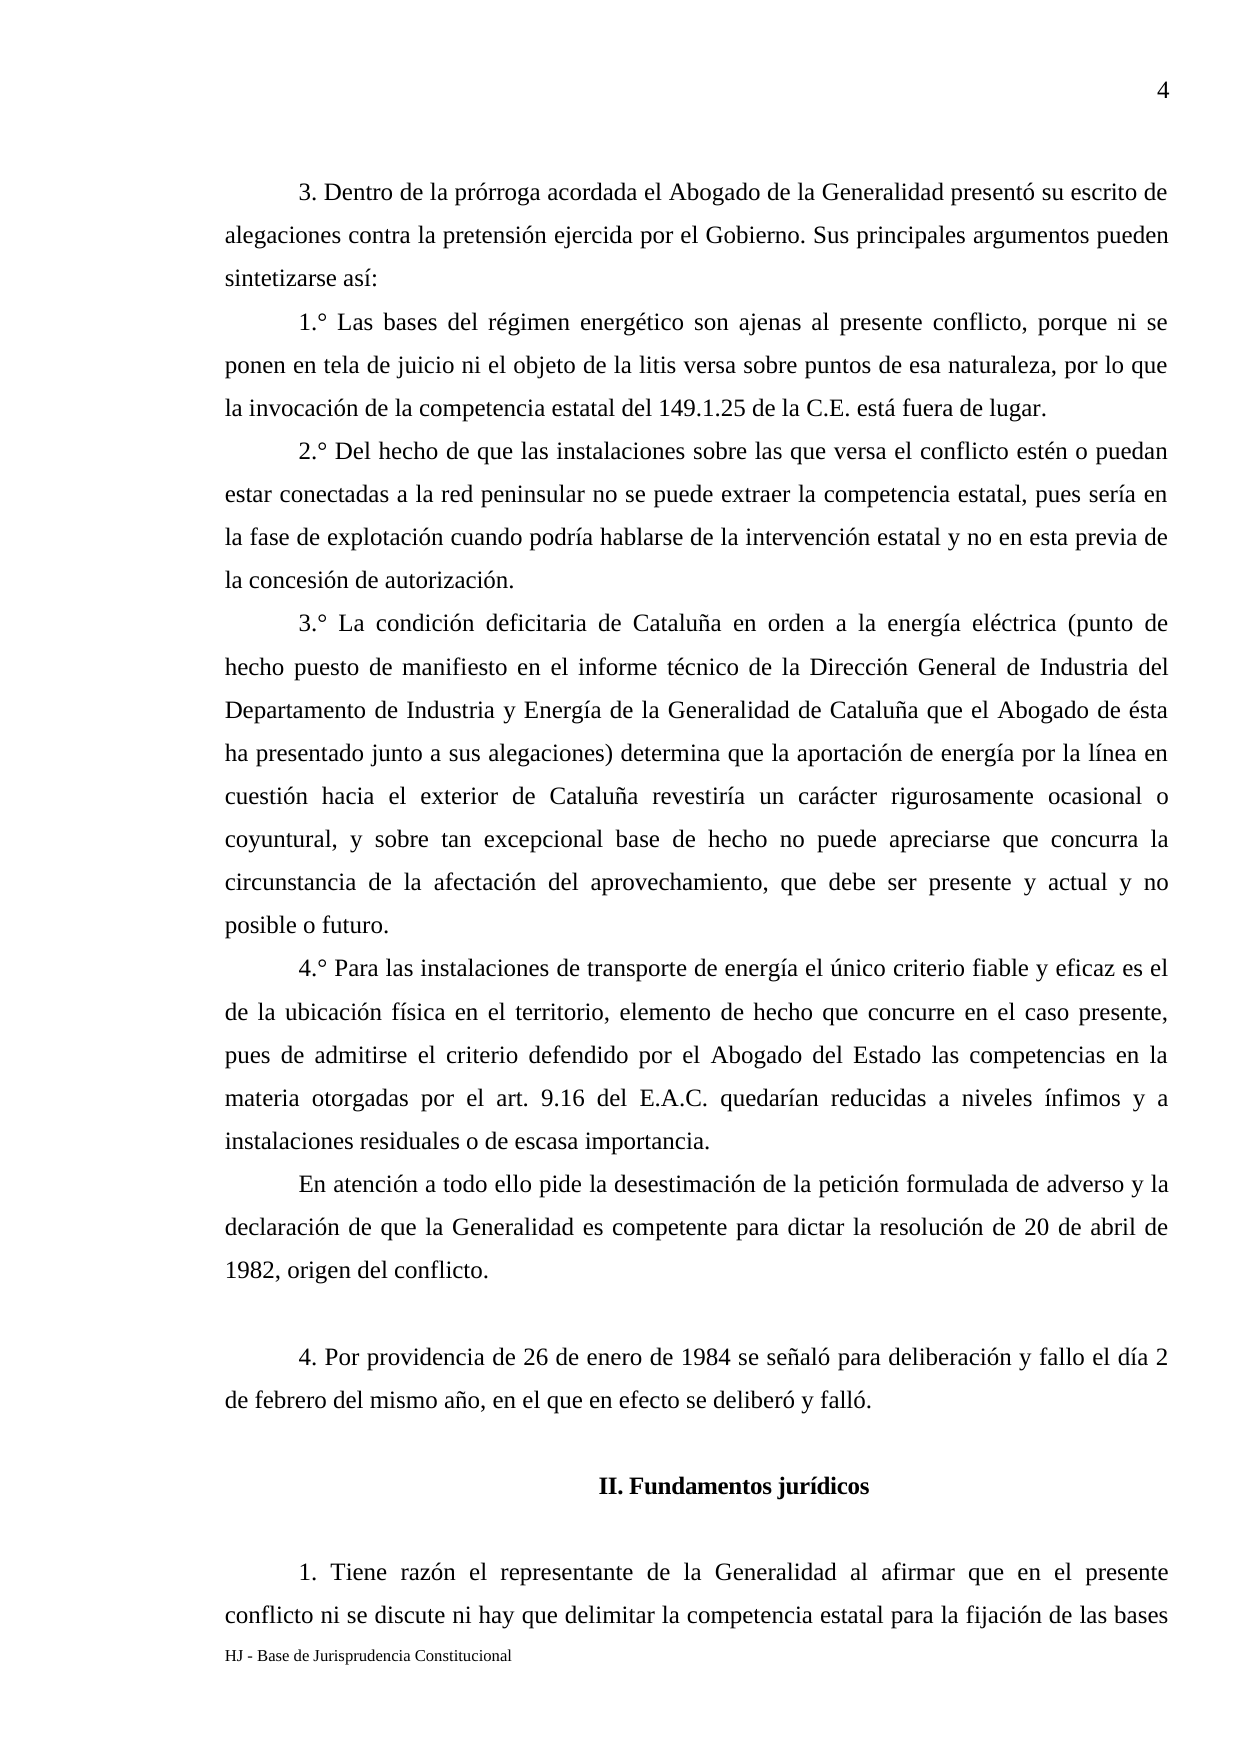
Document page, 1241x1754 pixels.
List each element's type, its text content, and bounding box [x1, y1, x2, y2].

subtitle II. Fundamentos jurídicos [224, 1471, 1169, 1500]
text 3.° La condición deficitaria de Cataluña en orden a la energía eléctrica (punto de hecho puesto de manifiesto en el informe técnico de la Dirección General de Industria del Departamento de Industria y Energía de la Generalidad de Cataluña que el Abogado de ésta ha presentado junto a sus alegaciones) determina que la aportación de energía por la línea en cuestión hacia el exterior de Cataluña revestiría un carácter rigurosamente ocasional o coyuntural, y sobre tan excepcional base de hecho no puede apreciarse que concurra la circunstancia de la afectación del aprovechamiento, que debe ser presente y actual y no posible o futuro. [224, 608, 1169, 939]
text 4. Por providencia de 26 de enero de 1984 se señaló para deliberación y fallo el día 2 de febrero del mismo año, en el que en efecto se deliberó y falló. [224, 1342, 1169, 1413]
text 1.° Las bases del régimen energético son ajenas al presente conflicto, porque ni se ponen en tela de juicio ni el objeto de la litis versa sobre puntos de esa naturaleza, por lo que la invocación de la competencia estatal del 149.1.25 de la C.E. está fuera de lugar. [224, 307, 1169, 422]
text 4.° Para las instalaciones de transporte de energía el único criterio fiable y eficaz es el de la ubicación física en el territorio, elemento de hecho que concurre en el caso presente, pues de admitirse el criterio defendido por el Abogado del Estado las competencias en la materia otorgadas por el art. 9.16 del E.A.C. quedarían reducidas a niveles ínfimos y a instalaciones residuales o de escasa importancia. [224, 953, 1169, 1155]
text 3. Dentro de la prórroga acordada el Abogado de la Generalidad presentó su escrito de alegaciones contra la pretensión ejercida por el Gobierno. Sus principales argumentos pueden sintetizarse así: [224, 177, 1169, 292]
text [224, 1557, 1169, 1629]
text 2.° Del hecho de que las instalaciones sobre las que versa el conflicto estén o puedan estar conectadas a la red peninsular no se puede extraer la competencia estatal, pues sería en la fase de explotación cuando podría hablarse de la intervención estatal y no en esta previa de la concesión de autorización. [224, 436, 1169, 594]
text En atención a todo ello pide la desestimación de la petición formulada de adverso y la declaración de que la Generalidad es competente para dictar la resolución de 20 de abril de 1982, origen del conflicto. [224, 1169, 1169, 1284]
